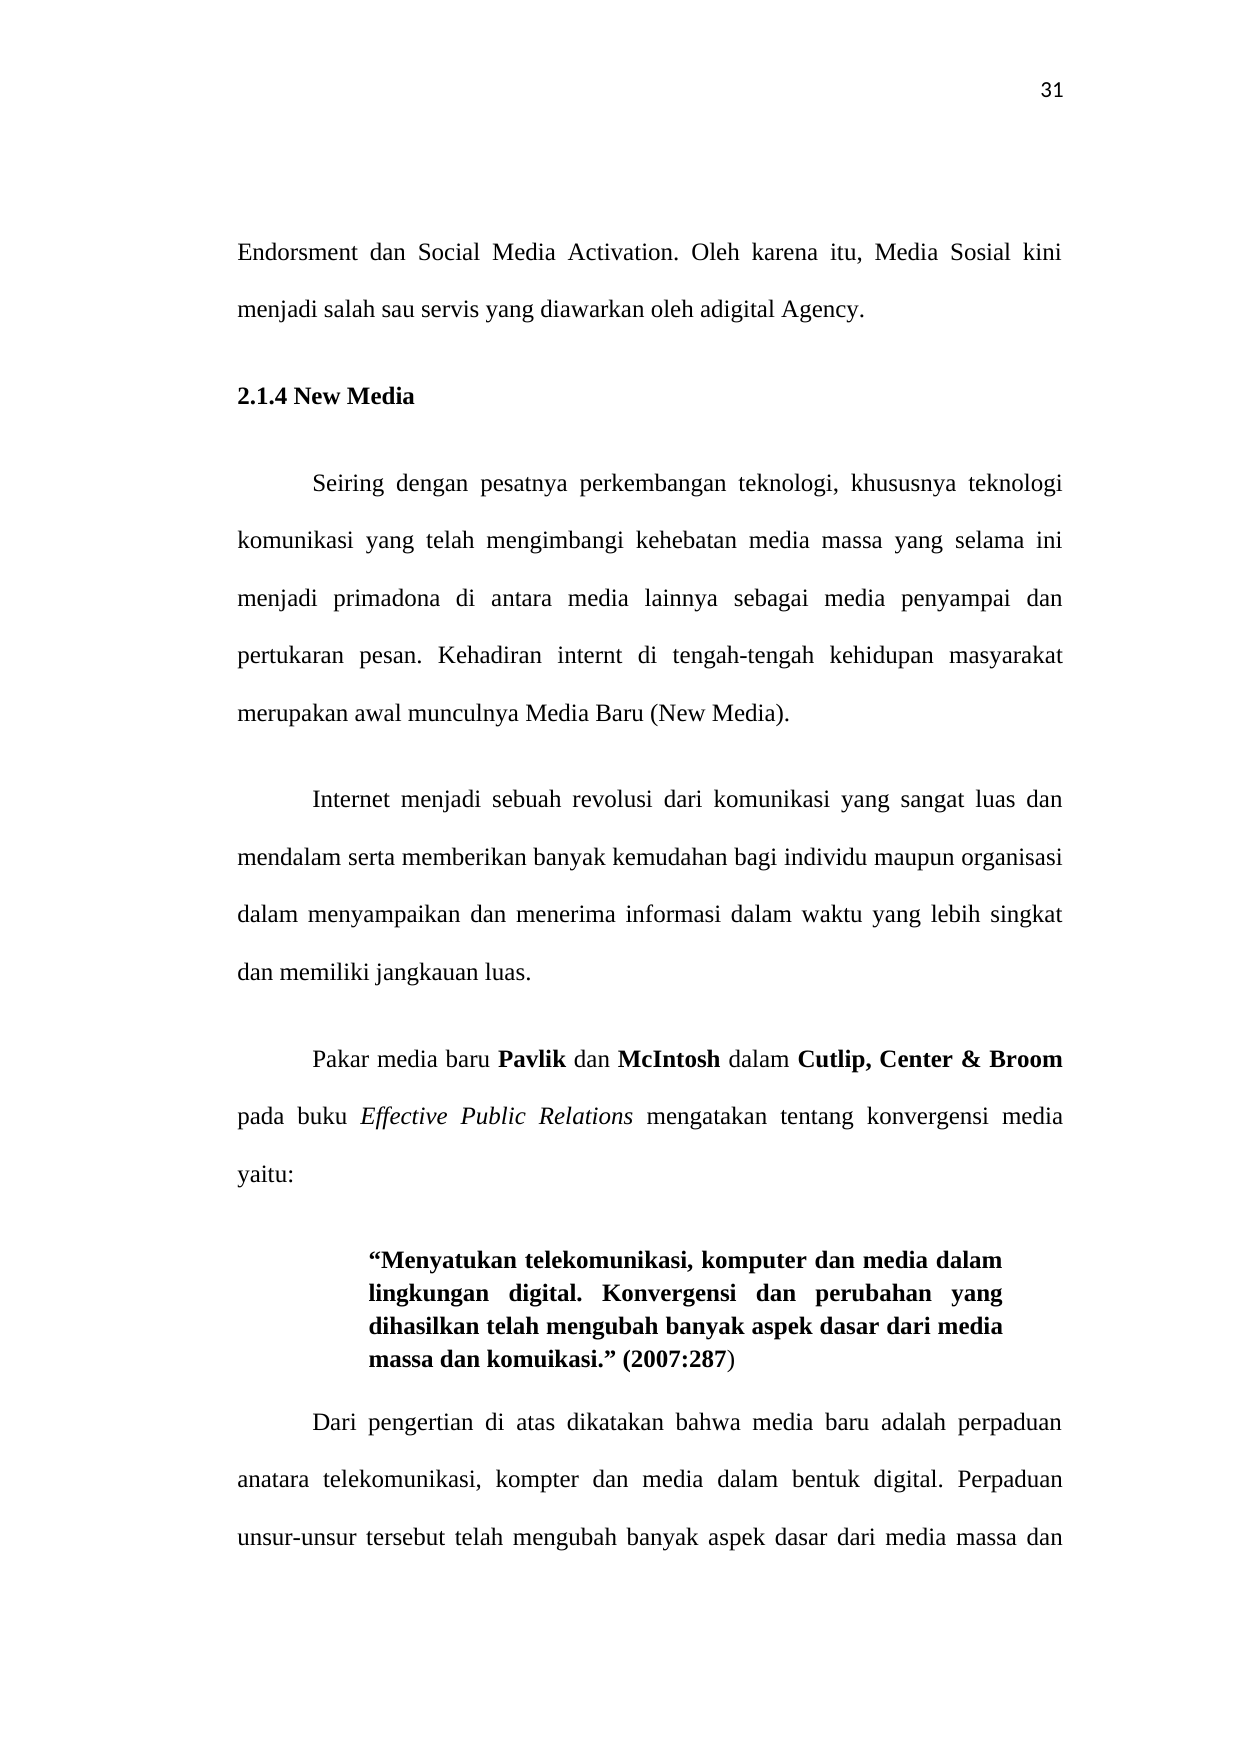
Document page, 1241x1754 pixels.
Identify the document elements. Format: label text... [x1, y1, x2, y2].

text Internet menjadi sebuah revolusi dari komunikasi yang sangat luas dan mendalam serta memberikan banyak kemudahan bagi individu maupun organisasi dalam menyampaikan dan menerima informasi dalam waktu yang lebih singkat dan memiliki jangkauan luas. [237, 784, 1063, 986]
text Seiring dengan pesatnya perkembangan teknologi, khususnya teknologi komunikasi yang telah mengimbangi kehebatan media massa yang selama ini menjadi primadona di antara media lainnya sebagai media penyampai dan pertukaran pesan. Kehadiran internt di tengah-tengah kehidupan masyarakat merupakan awal munculnya Media Baru (New Media). [237, 468, 1063, 727]
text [237, 237, 1063, 323]
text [237, 1407, 1063, 1550]
text “Menyatukan telekomunikasi, komputer dan media dalam lingkungan digital. Konvergensi dan perubahan yang dihasilkan telah mengubah banyak aspek dasar dari media massa dan komuikasi.” (2007:287) [368, 1245, 1003, 1373]
text 2.1.4 New Media [237, 381, 1063, 410]
text Pakar media baru Pavlik dan McIntosh dalam Cutlip, Center & Broom pada buku Effective Public Relations mengatakan tentang konvergensi media yaitu: [237, 1044, 1063, 1187]
